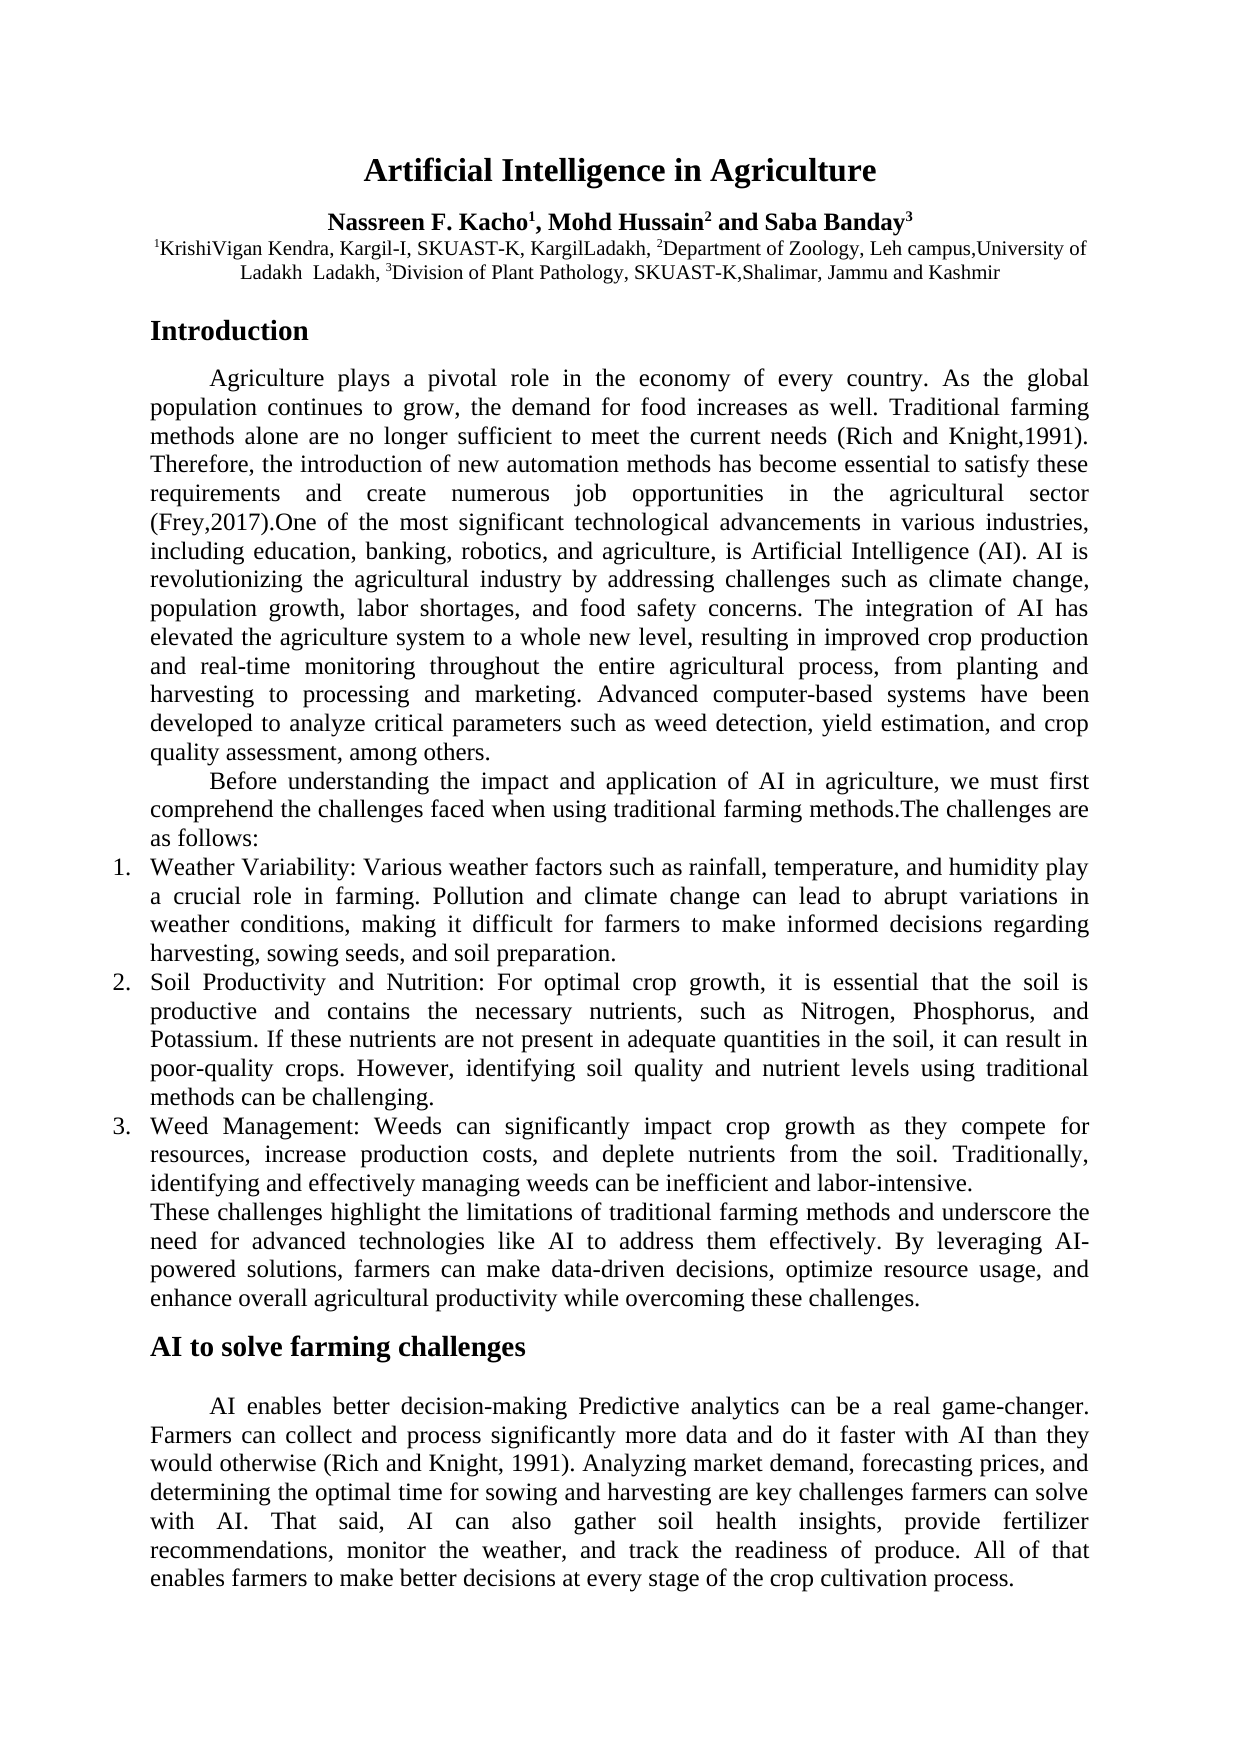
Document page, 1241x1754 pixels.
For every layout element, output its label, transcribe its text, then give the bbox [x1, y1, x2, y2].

list Soil Productivity and Nutrition: For optimal crop growth, it is essential that the soil is productive and contains the necessary nutrients, such as Nitrogen, Phosphorus, and Potassium. If these nutrients are not present in adequate quantities in the soil, it can result in poor-quality crops. However, identifying soil quality and nutrient levels using traditional methods can be challenging. [112, 967, 1090, 1111]
text Agriculture plays a pivotal role in the economy of every country. As the global population continues to grow, the demand for food increases as well. Traditional farming methods alone are no longer sufficient to meet the current needs (Rich and Knight,1991). Therefore, the introduction of new automation methods has become essential to satisfy these requirements and create numerous job opportunities in the agricultural sector (Frey,2017).One of the most significant technological advancements in various industries, including education, banking, robotics, and agriculture, is Artificial Intelligence (AI). AI is revolutionizing the agricultural industry by addressing challenges such as climate change, population growth, labor shortages, and food safety concerns. The integration of AI has elevated the agriculture system to a whole new level, resulting in improved crop production and real-time monitoring throughout the entire agricultural process, from planting and harvesting to processing and marketing. Advanced computer-based systems have been developed to analyze critical parameters such as weed detection, yield estimation, and crop quality assessment, among others. [150, 363, 1090, 766]
list Weed Management: Weeds can significantly impact crop growth as they compete for resources, increase production costs, and deplete nutrients from the soil. Traditionally, identifying and effectively managing weeds can be inefficient and labor-intensive. [112, 1111, 1090, 1197]
list Weather Variability: Various weather factors such as rainfall, temperature, and humidity play a crucial role in farming. Pollution and climate change can lead to abrupt variations in weather conditions, making it difficult for farmers to make informed decisions regarding harvesting, sowing seeds, and soil preparation. [112, 852, 1090, 967]
list 1KrishiVigan Kendra, Kargil-I, SKUAST-K, KargilLadakh, 2Department of Zoology, Leh campus,University of Ladakh Ladakh, 3Division of Plant Pathology, SKUAST-K,Shalimar, Jammu and Kashmir [150, 236, 1090, 284]
list Nassreen F. Kacho1, Mohd Hussain2 and Saba Banday3 [150, 207, 1090, 236]
text Artificial Intelligence in Agriculture [150, 150, 1090, 188]
text Before understanding the impact and application of AI in agriculture, we must first comprehend the challenges faced when using traditional farming methods.The challenges are as follows: [150, 766, 1090, 852]
text These challenges highlight the limitations of traditional farming methods and underscore the need for advanced technologies like AI to address them effectively. By leveraging AI-powered solutions, farmers can make data-driven decisions, optimize resource usage, and enhance overall agricultural productivity while overcoming these challenges.Top of Form [150, 1197, 1090, 1312]
text AI enables better decision-making Predictive analytics can be a real game-changer. Farmers can collect and process significantly more data and do it faster with AI than they would otherwise (Rich and Knight, 1991). Analyzing market demand, forecasting prices, and determining the optimal time for sowing and harvesting are key challenges farmers can solve with AI. That said, AI can also gather soil health insights, provide fertilizer recommendations, monitor the weather, and track the readiness of produce. All of that enables farmers to make better decisions at every stage of the crop cultivation process. [150, 1391, 1090, 1592]
list Introduction [150, 313, 1090, 347]
text AI to solve farming challenges [150, 1329, 1090, 1362]
